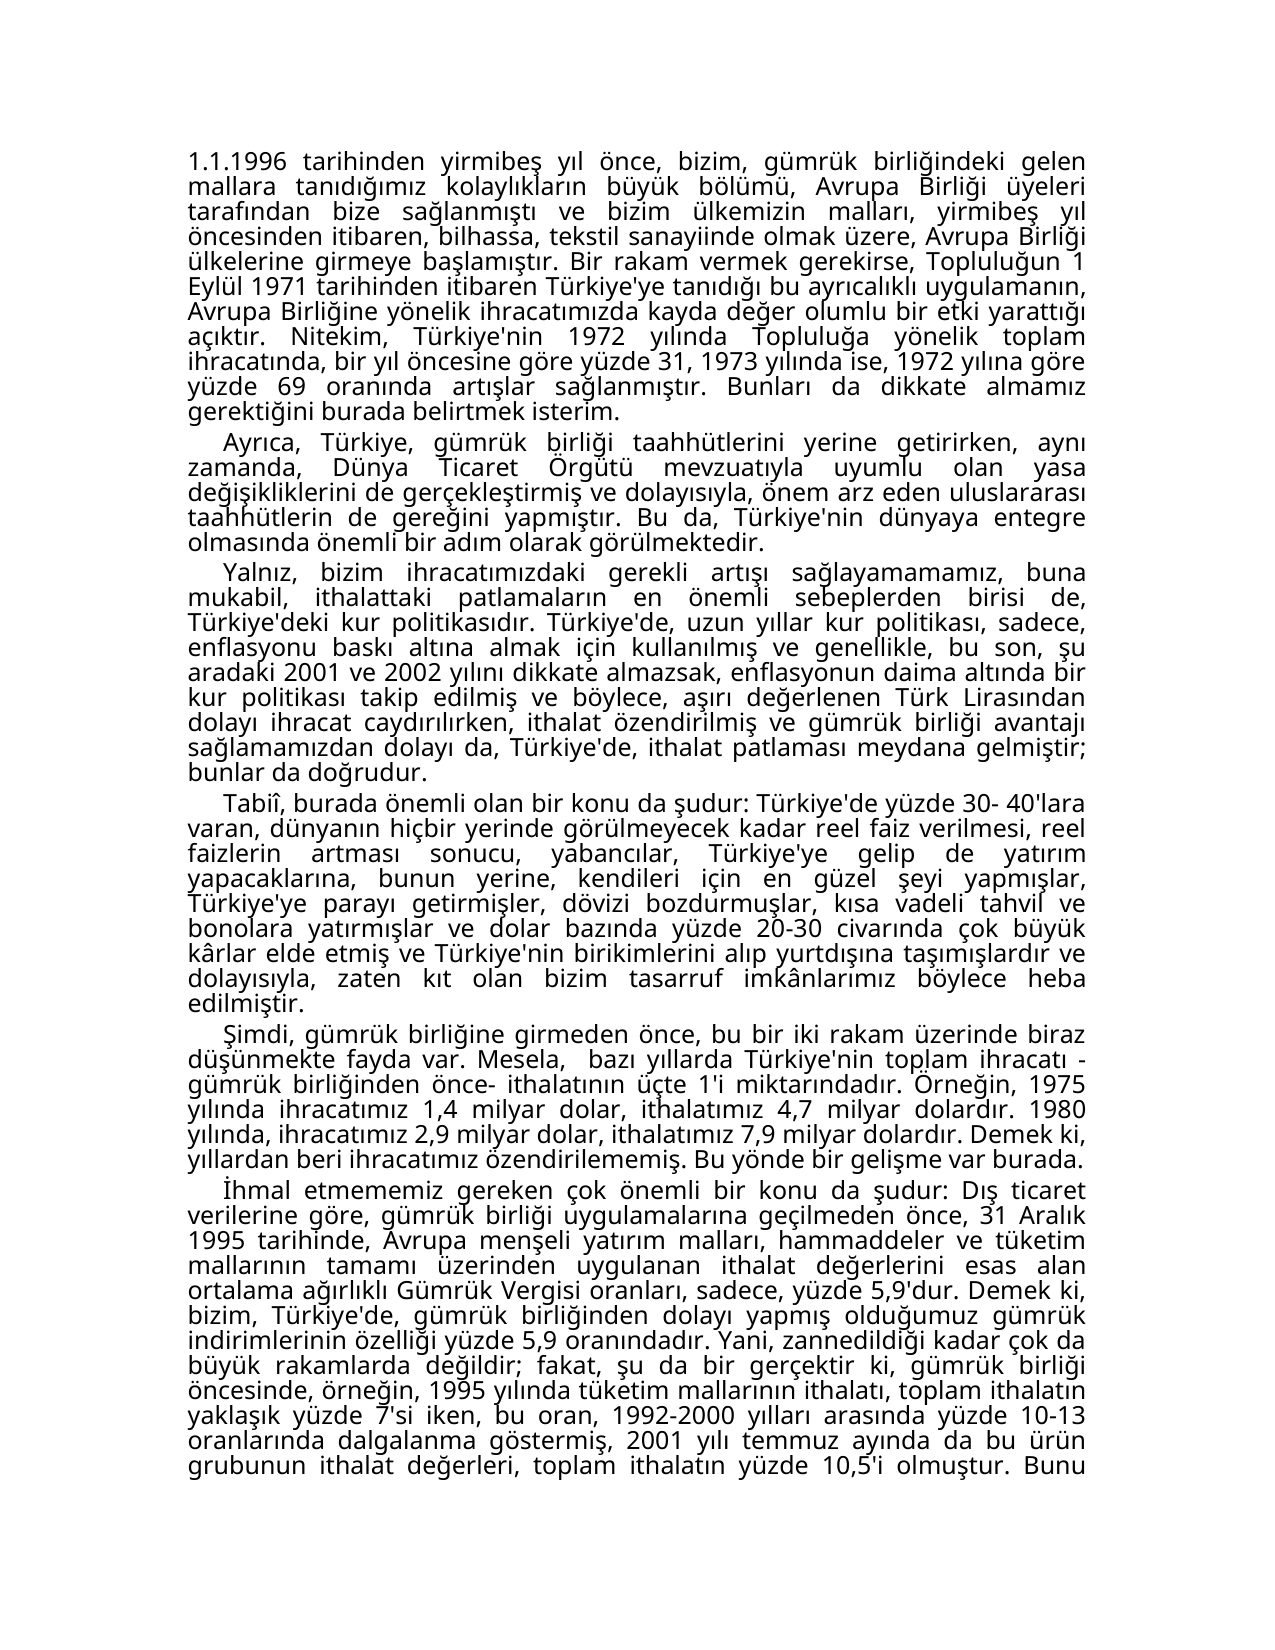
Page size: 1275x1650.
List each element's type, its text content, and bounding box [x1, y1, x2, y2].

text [187, 1180, 1087, 1480]
text Tabiî, burada önemli olan bir konu da şudur: Türkiye'de yüzde 30- 40'lara varan, dünyanın hiçbir yerinde görülmeyecek kadar reel faiz verilmesi, reel faizlerin artması sonucu, yabancılar, Türkiye'ye gelip de yatırım yapacaklarına, bunun yerine, kendileri için en güzel şeyi yapmışlar, Türkiye'ye parayı getirmişler, dövizi bozdurmuşlar, kısa vadeli tahvil ve bonolara yatırmışlar ve dolar bazında yüzde 20-30 civarında çok büyük kârlar elde etmiş ve Türkiye'nin birikimlerini alıp yurtdışına taşımışlardır ve dolayısıyla, zaten kıt olan bizim tasarruf imkânlarımız böylece heba edilmiştir. [187, 793, 1087, 1018]
text Şimdi, gümrük birliğine girmeden önce, bu bir iki rakam üzerinde biraz düşünmekte fayda var. Mesela, bazı yıllarda Türkiye'nin toplam ihracatı -gümrük birliğinden önce- ithalatının üçte 1'i miktarındadır. Örneğin, 1975 yılında ihracatımız 1,4 milyar dolar, ithalatımız 4,7 milyar dolardır. 1980 yılında, ihracatımız 2,9 milyar dolar, ithalatımız 7,9 milyar dolardır. Demek ki, yıllardan beri ihracatımız özendirilememiş. Bu yönde bir gelişme var burada. [187, 1024, 1087, 1174]
text Ayrıca, Türkiye, gümrük birliği taahhütlerini yerine getirirken, aynı zamanda, Dünya Ticaret Örgütü mevzuatıyla uyumlu olan yasa değişikliklerini de gerçekleştirmiş ve dolayısıyla, önem arz eden uluslararası taahhütlerin de gereğini yapmıştır. Bu da, Türkiye'nin dünyaya entegre olmasında önemli bir adım olarak görülmektedir. [187, 431, 1087, 556]
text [187, 150, 1087, 425]
text Yalnız, bizim ihracatımızdaki gerekli artışı sağlayamamamız, buna mukabil, ithalattaki patlamaların en önemli sebeplerden birisi de, Türkiye'deki kur politikasıdır. Türkiye'de, uzun yıllar kur politikası, sadece, enflasyonu baskı altına almak için kullanılmış ve genellikle, bu son, şu aradaki 2001 ve 2002 yılını dikkate almazsak, enflasyonun daima altında bir kur politikası takip edilmiş ve böylece, aşırı değerlenen Türk Lirasından dolayı ihracat caydırılırken, ithalat özendirilmiş ve gümrük birliği avantajı sağlamamızdan dolayı da, Türkiye'de, ithalat patlaması meydana gelmiştir; bunlar da doğrudur. [187, 562, 1087, 787]
